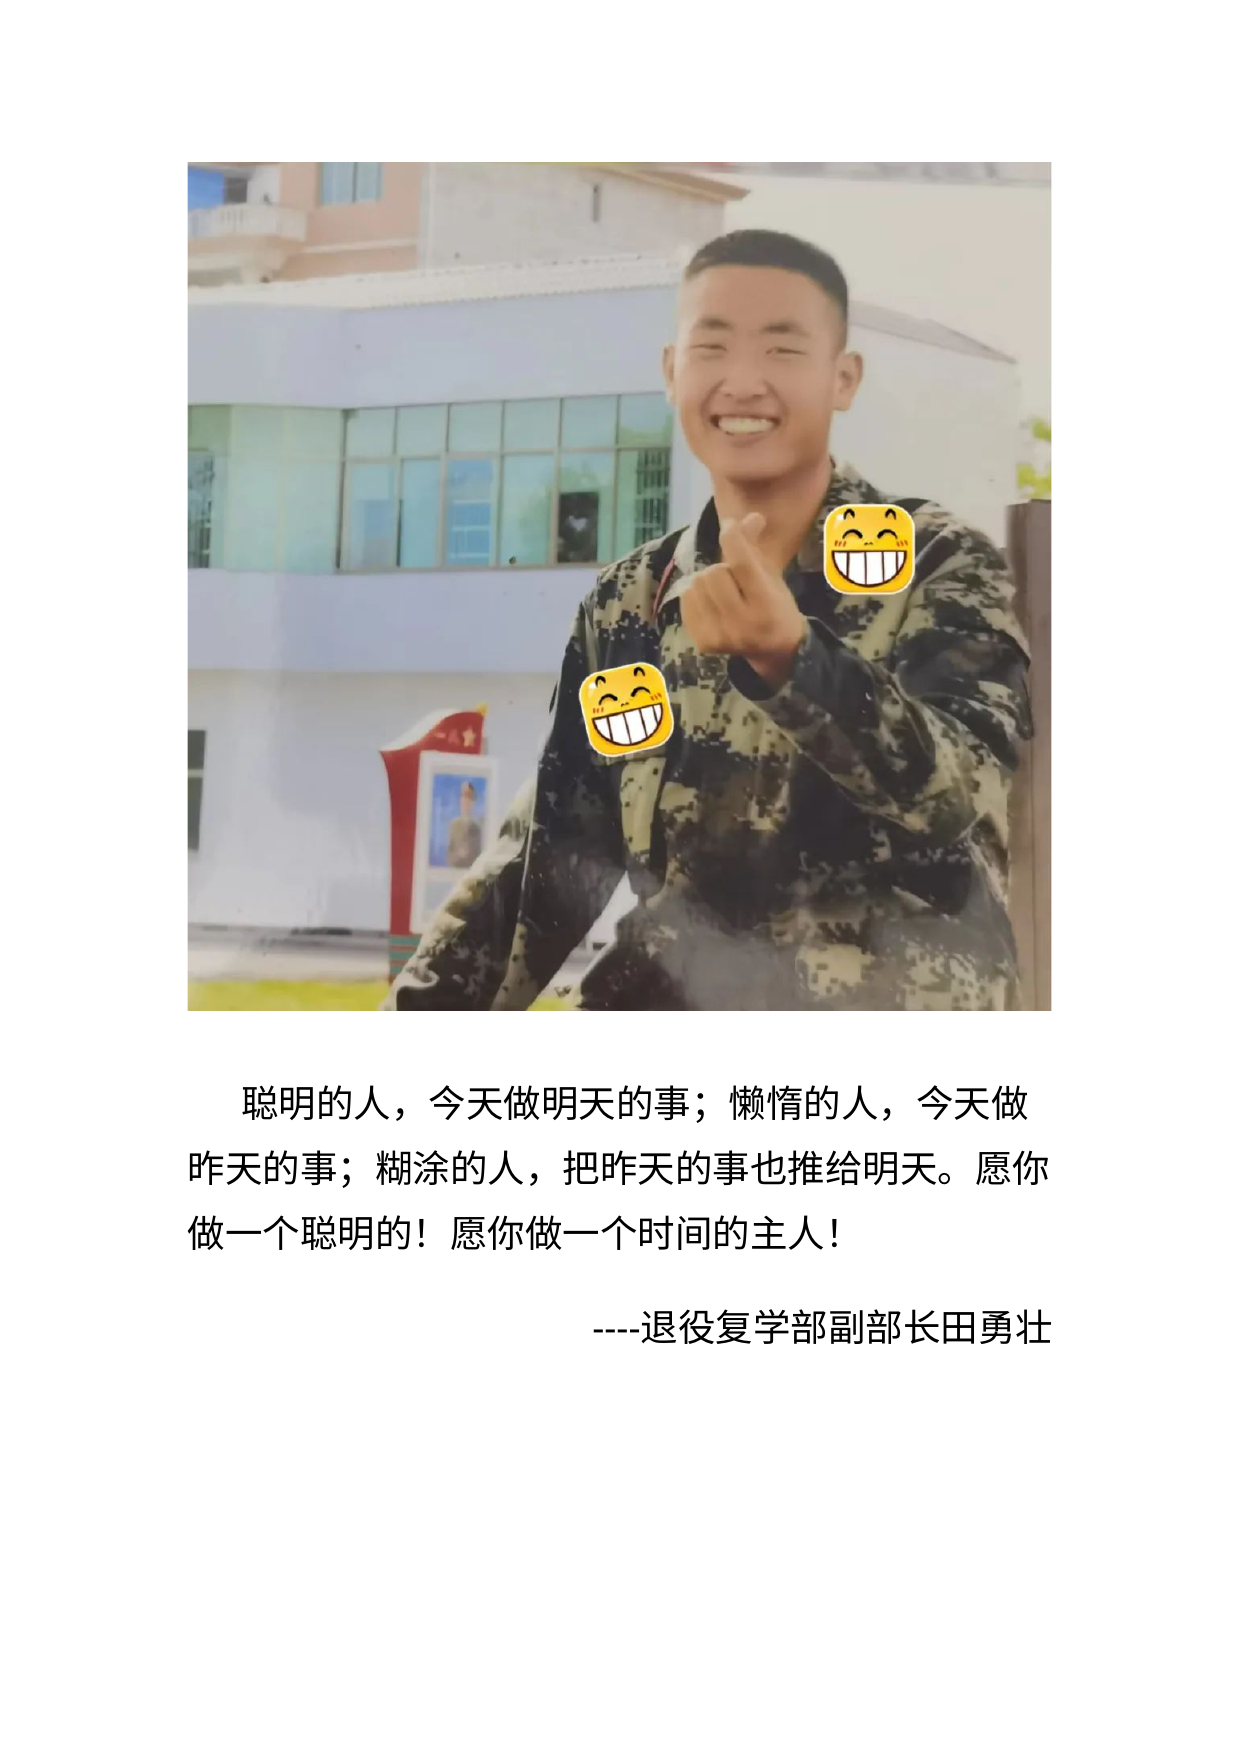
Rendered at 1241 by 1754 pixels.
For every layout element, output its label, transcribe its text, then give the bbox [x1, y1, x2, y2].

text 聪明的人，今天做明天的事；懒惰的人，今天做昨天的事；糊涂的人，把昨天的事也推给明天。愿你做一个聪明的！愿你做一个时间的主人！ [187, 1069, 1053, 1264]
text ----退役复学部副部长田勇壮 [187, 1293, 1053, 1358]
picture [187, 162, 1052, 1011]
